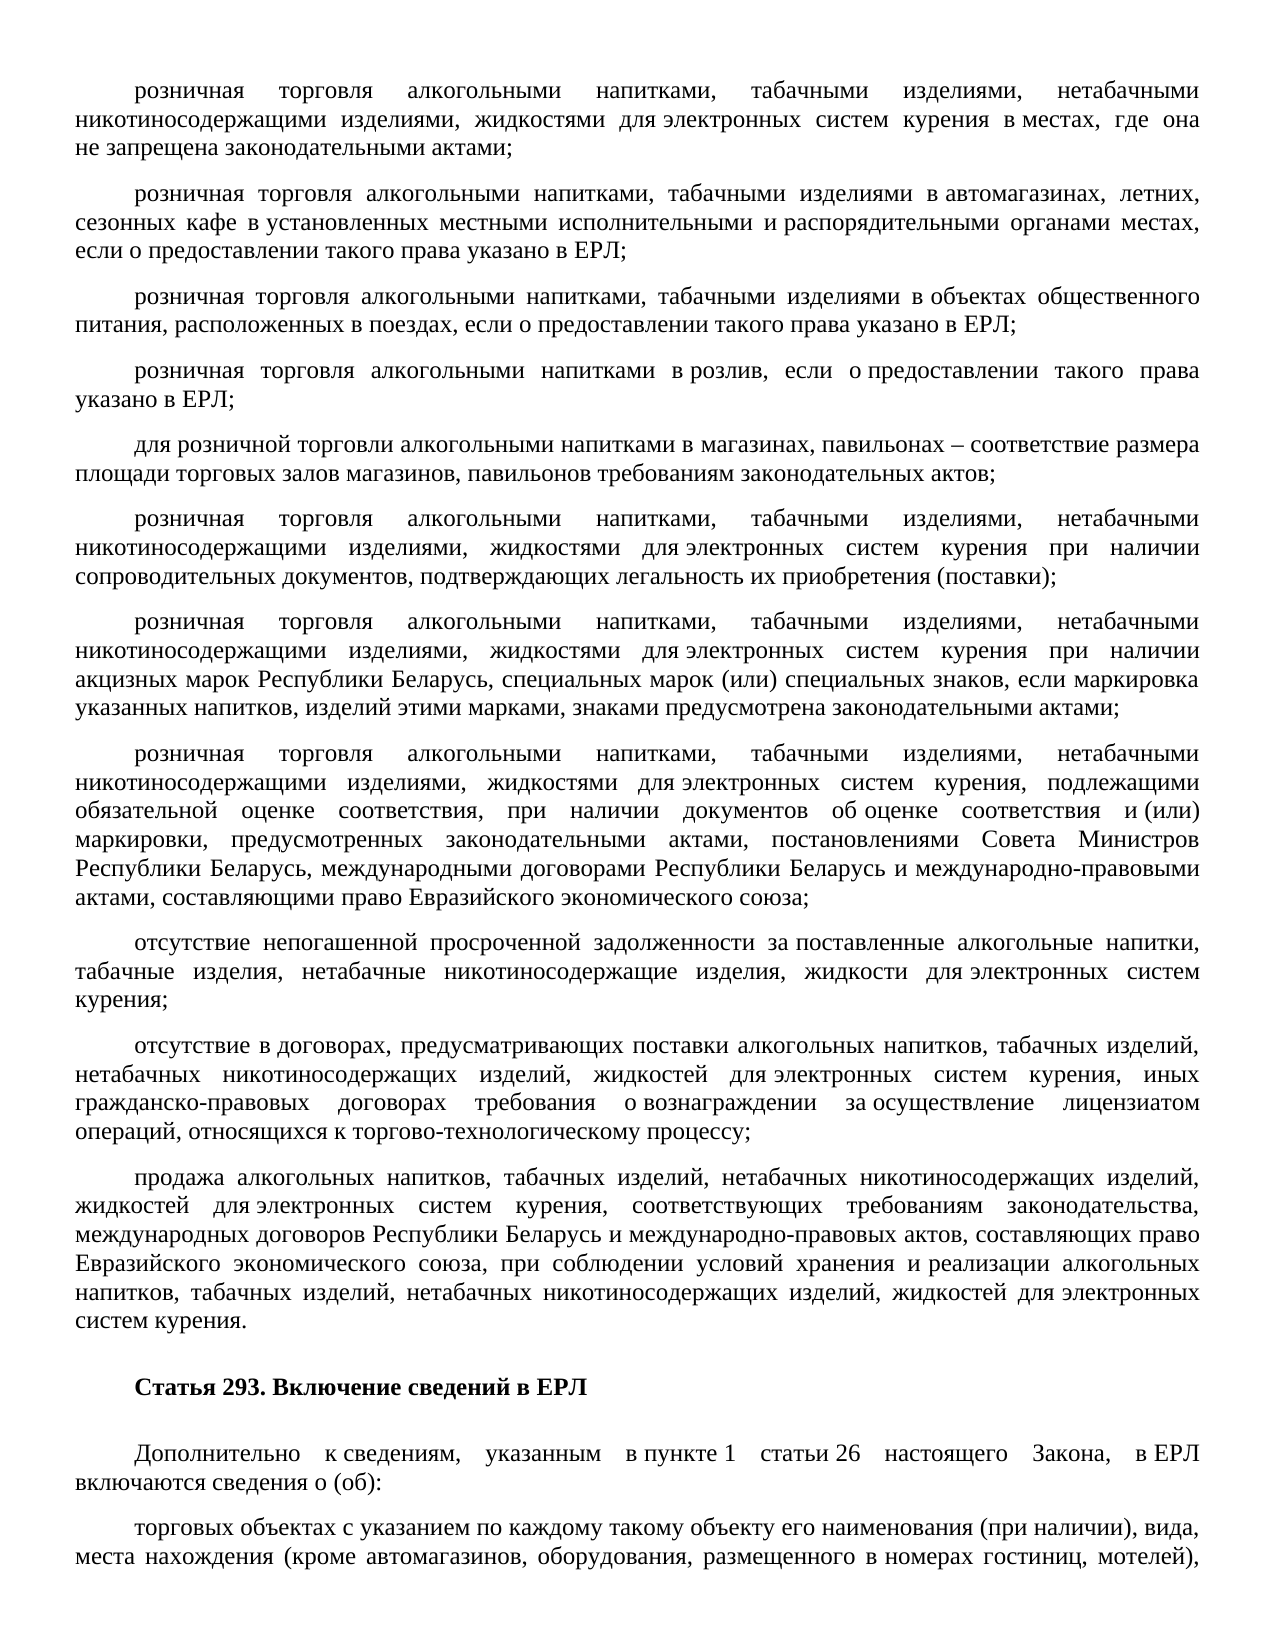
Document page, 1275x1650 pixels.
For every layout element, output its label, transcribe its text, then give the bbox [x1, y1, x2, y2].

text розничная торговля алкогольными напитками, табачными изделиями в автомагазинах, летних, сезонных кафе в установленных местными исполнительными и распорядительными органами местах, если о предоставлении такого права указано в ЕРЛ; [75, 178, 1200, 264]
text Статья 293. Включение сведений в ЕРЛ [134, 1372, 1200, 1400]
text для розничной торговли алкогольными напитками в магазинах, павильонах – соответствие размера площади торговых залов магазинов, павильонов требованиям законодательных актов; [75, 429, 1200, 487]
text отсутствие непогашенной просроченной задолженности за поставленные алкогольные напитки, табачные изделия, нетабачные никотиносодержащие изделия, жидкости для электронных систем курения; [75, 927, 1200, 1013]
text розничная торговля алкогольными напитками в розлив, если о предоставлении такого права указано в ЕРЛ; [75, 355, 1200, 412]
text розничная торговля алкогольными напитками, табачными изделиями в объектах общественного питания, расположенных в поездах, если о предоставлении такого права указано в ЕРЛ; [75, 281, 1200, 338]
text розничная торговля алкогольными напитками, табачными изделиями, нетабачными никотиносодержащими изделиями, жидкостями для электронных систем курения при наличии акцизных марок Республики Беларусь, специальных марок (или) специальных знаков, если маркировка указанных напитков, изделий этими марками, знаками предусмотрена законодательными актами; [75, 606, 1200, 721]
text продажа алкогольных напитков, табачных изделий, нетабачных никотиносодержащих изделий, жидкостей для электронных систем курения, соответствующих требованиям законодательства, международных договоров Республики Беларусь и международно-правовых актов, составляющих право Евразийского экономического союза, при соблюдении условий хранения и реализации алкогольных напитков, табачных изделий, нетабачных никотиносодержащих изделий, жидкостей для электронных систем курения. [75, 1162, 1200, 1334]
text розничная торговля алкогольными напитками, табачными изделиями, нетабачными никотиносодержащими изделиями, жидкостями для электронных систем курения, подлежащими обязательной оценке соответствия, при наличии документов об оценке соответствия и (или) маркировки, предусмотренных законодательными актами, постановлениями Совета Министров Республики Беларусь, международными договорами Республики Беларусь и международно-правовыми актами, составляющими право Евразийского экономического союза; [75, 738, 1200, 910]
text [75, 1512, 1200, 1569]
text розничная торговля алкогольными напитками, табачными изделиями, нетабачными никотиносодержащими изделиями, жидкостями для электронных систем курения при наличии сопроводительных документов, подтверждающих легальность их приобретения (поставки); [75, 503, 1200, 589]
text розничная торговля алкогольными напитками, табачными изделиями, нетабачными никотиносодержащими изделиями, жидкостями для электронных систем курения в местах, где она не запрещена законодательными актами; [75, 75, 1200, 161]
text Дополнительно к сведениям, указанным в пункте 1 статьи 26 настоящего Закона, в ЕРЛ включаются сведения о (об): [75, 1438, 1200, 1495]
text отсутствие в договорах, предусматривающих поставки алкогольных напитков, табачных изделий, нетабачных никотиносодержащих изделий, жидкостей для электронных систем курения, иных гражданско-правовых договорах требования о вознаграждении за осуществление лицензиатом операций, относящихся к торгово-технологическому процессу; [75, 1030, 1200, 1145]
